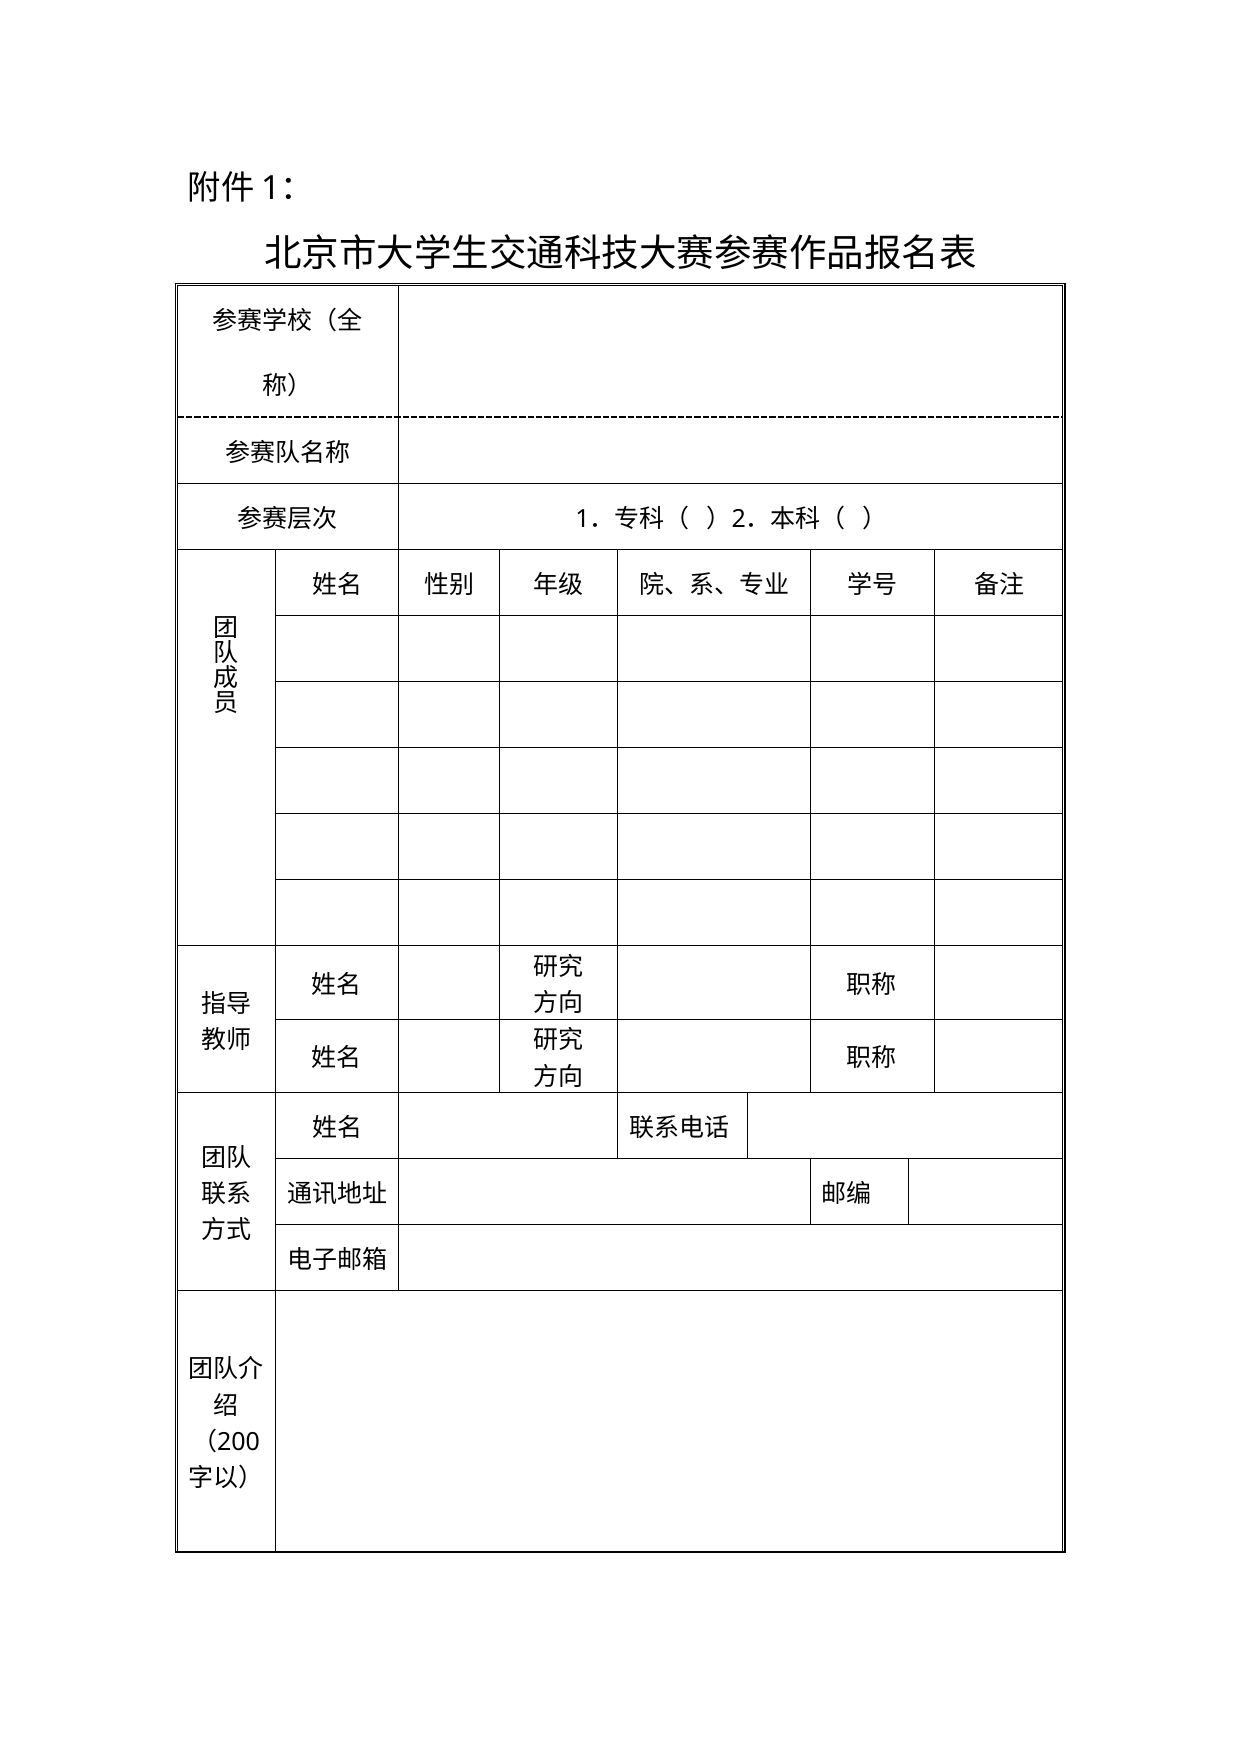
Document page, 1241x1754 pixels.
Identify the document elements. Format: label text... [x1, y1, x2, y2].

table_cell [399, 1159, 810, 1224]
table_cell 学号 [811, 550, 934, 615]
table_cell [500, 748, 617, 813]
table_cell [500, 616, 617, 681]
table_cell 姓名 [276, 946, 398, 1019]
table_cell [276, 748, 398, 813]
table_cell [618, 1020, 810, 1092]
table_cell [811, 682, 934, 747]
table_cell [500, 814, 617, 879]
table_cell [935, 1020, 1062, 1092]
table_cell [500, 682, 617, 747]
table_cell 职称 [811, 946, 934, 1019]
table_cell [618, 880, 810, 945]
table_cell 职称 [811, 1020, 934, 1092]
table_cell [618, 682, 810, 747]
table_cell [935, 616, 1062, 681]
table_cell [399, 880, 499, 945]
table_cell 团队介绍（200字以） [178, 1291, 275, 1551]
table_cell [399, 946, 499, 1019]
table_cell [811, 748, 934, 813]
table_cell [399, 616, 499, 681]
table_cell 研究 方向 [500, 946, 617, 1019]
table_cell [618, 946, 810, 1019]
table_cell [618, 814, 810, 879]
table_cell [811, 616, 934, 681]
table_cell 研究 方向 [500, 1020, 617, 1092]
text 北京市大学生交通科技大赛参赛作品报名表 [187, 218, 1053, 283]
table_cell [276, 814, 398, 879]
table_cell 性别 [399, 550, 499, 615]
table_cell 备注 [935, 550, 1062, 615]
table_cell [618, 748, 810, 813]
table_cell 1．专科（ ）2．本科（ ） [399, 484, 1062, 549]
table_cell 姓名 [276, 1020, 398, 1092]
table_cell 参赛队名称 [178, 416, 398, 483]
table_cell 通讯地址 [276, 1159, 398, 1224]
table_cell [276, 880, 398, 945]
table_cell 电子邮箱 [276, 1225, 398, 1290]
table_cell [935, 748, 1062, 813]
table_cell [811, 814, 934, 879]
table_cell [811, 880, 934, 945]
table_cell 姓名 [276, 1093, 398, 1158]
table_cell 联系电话 [618, 1093, 747, 1158]
table_cell [935, 682, 1062, 747]
table_cell 团队 联系 方式 [178, 1093, 275, 1290]
table_cell [276, 616, 398, 681]
table_cell 参赛层次 [178, 484, 398, 549]
table_cell 邮编 [811, 1159, 908, 1224]
table_cell [276, 1291, 1062, 1551]
table_cell [500, 880, 617, 945]
table_header 参赛学校（全称） [178, 286, 398, 416]
table_cell [935, 814, 1062, 879]
table_cell [276, 682, 398, 747]
table_cell 姓名 [276, 550, 398, 615]
table_header [399, 286, 1062, 416]
text 附件1： [187, 153, 1053, 218]
table_cell [909, 1159, 1062, 1224]
table_cell 指导 教师 [178, 946, 275, 1092]
table_cell [935, 946, 1062, 1019]
table_cell [399, 416, 1062, 483]
table_cell [399, 1020, 499, 1092]
table_cell [935, 880, 1062, 945]
table_cell 年级 [500, 550, 617, 615]
table_cell 团队成员 [178, 550, 275, 945]
table_cell [399, 682, 499, 747]
table_cell [399, 814, 499, 879]
table_cell [399, 1225, 1062, 1290]
table_cell [399, 1093, 617, 1158]
table_cell [748, 1093, 1062, 1158]
table_cell [399, 748, 499, 813]
table_cell [618, 616, 810, 681]
table_cell 院、系、专业 [618, 550, 810, 615]
